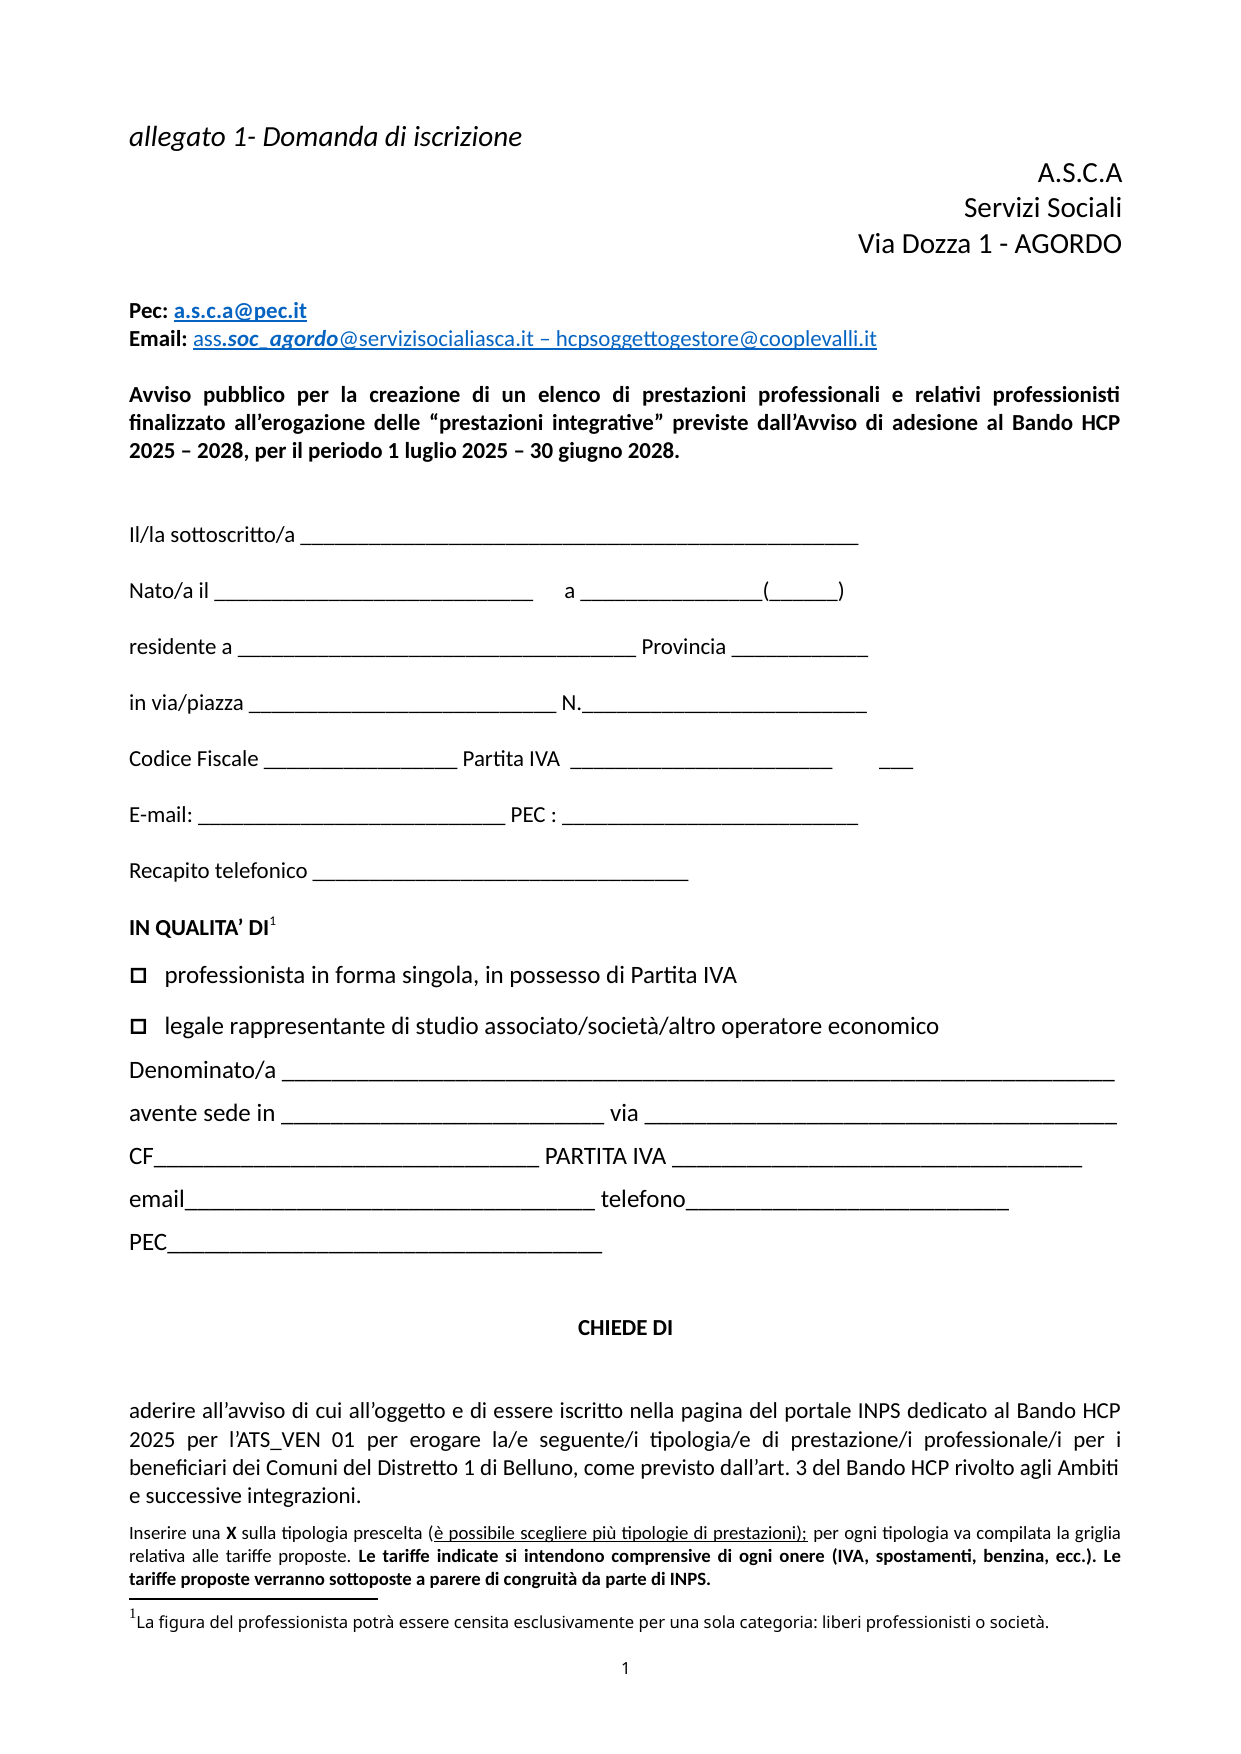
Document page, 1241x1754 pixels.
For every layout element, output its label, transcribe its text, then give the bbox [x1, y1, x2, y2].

text A.S.C.A [129, 154, 1122, 189]
text □ legale rappresentante di studio associato/società/altro operatore economico [129, 1004, 1122, 1042]
text Email: ass.soc_agordo@servizisocialiasca.it – hcpsoggettogestore@cooplevalli.it [129, 324, 1122, 352]
text Recapito telefonico _________________________________ [129, 857, 1125, 885]
text Nato/a il ____________________________ a ________________(______) [129, 576, 1125, 604]
text Codice Fiscale _________________ Partita IVA _______________________ ___ [129, 744, 1125, 773]
text allegato 1- Domanda di iscrizione [129, 118, 1122, 154]
text aderire all’avviso di cui all’oggetto e di essere iscritto nella pagina del portale INPS dedicato al Bando HCP 2025 per l’ATS_VEN 01 per erogare la/e seguente/i tipologia/e di prestazione/i professionale/i per i beneficiari dei Comuni del Distretto 1 di Belluno, come previsto dall’art. 3 del Bando HCP rivolto agli Ambiti e successive integrazioni. [129, 1397, 1122, 1509]
text Inserire una X sulla tipologia prescelta (è possibile scegliere più tipologie di prestazioni); per ogni tipologia va compilata la griglia relativa alle tariffe proposte. Le tariffe indicate si intendono comprensive di ogni onere (IVA, spostamenti, benzina, ecc.). Le tariffe proposte verranno sottoposte a parere di congruità da parte di INPS. [129, 1521, 1122, 1590]
text CF_______________________________ PARTITA IVA _________________________________ [129, 1141, 1122, 1171]
text Pec: a.s.c.a@pec.it [129, 296, 1122, 324]
text Avviso pubblico per la creazione di un elenco di prestazioni professionali e relativi professionisti finalizzato all’erogazione delle “prestazioni integrative” previste dall’Avviso di adesione al Bando HCP 2025 – 2028, per il periodo 1 luglio 2025 – 30 giugno 2028. [129, 380, 1122, 464]
text PEC___________________________________ [129, 1227, 1122, 1257]
text Servizi Sociali [129, 189, 1122, 225]
text Il/la sottoscritto/a _________________________________________________ [129, 520, 1125, 548]
text Via Dozza 1 - AGORDO [129, 225, 1122, 261]
text E-mail: ___________________________ PEC : __________________________ [129, 801, 1125, 829]
text in via/piazza ___________________________ N._________________________ [129, 688, 1125, 717]
text residente a ___________________________________ Provincia ____________ [129, 632, 1125, 661]
text avente sede in __________________________ via ______________________________________ [129, 1097, 1122, 1128]
text Denominato/a ___________________________________________________________________ [129, 1054, 1122, 1085]
text email_________________________________ telefono__________________________ [129, 1183, 1122, 1214]
text IN QUALITA’ DI [129, 913, 1122, 941]
text □ professionista in forma singola, in possesso di Partita IVA [129, 953, 1122, 991]
text CHIEDE DI [129, 1313, 1122, 1341]
